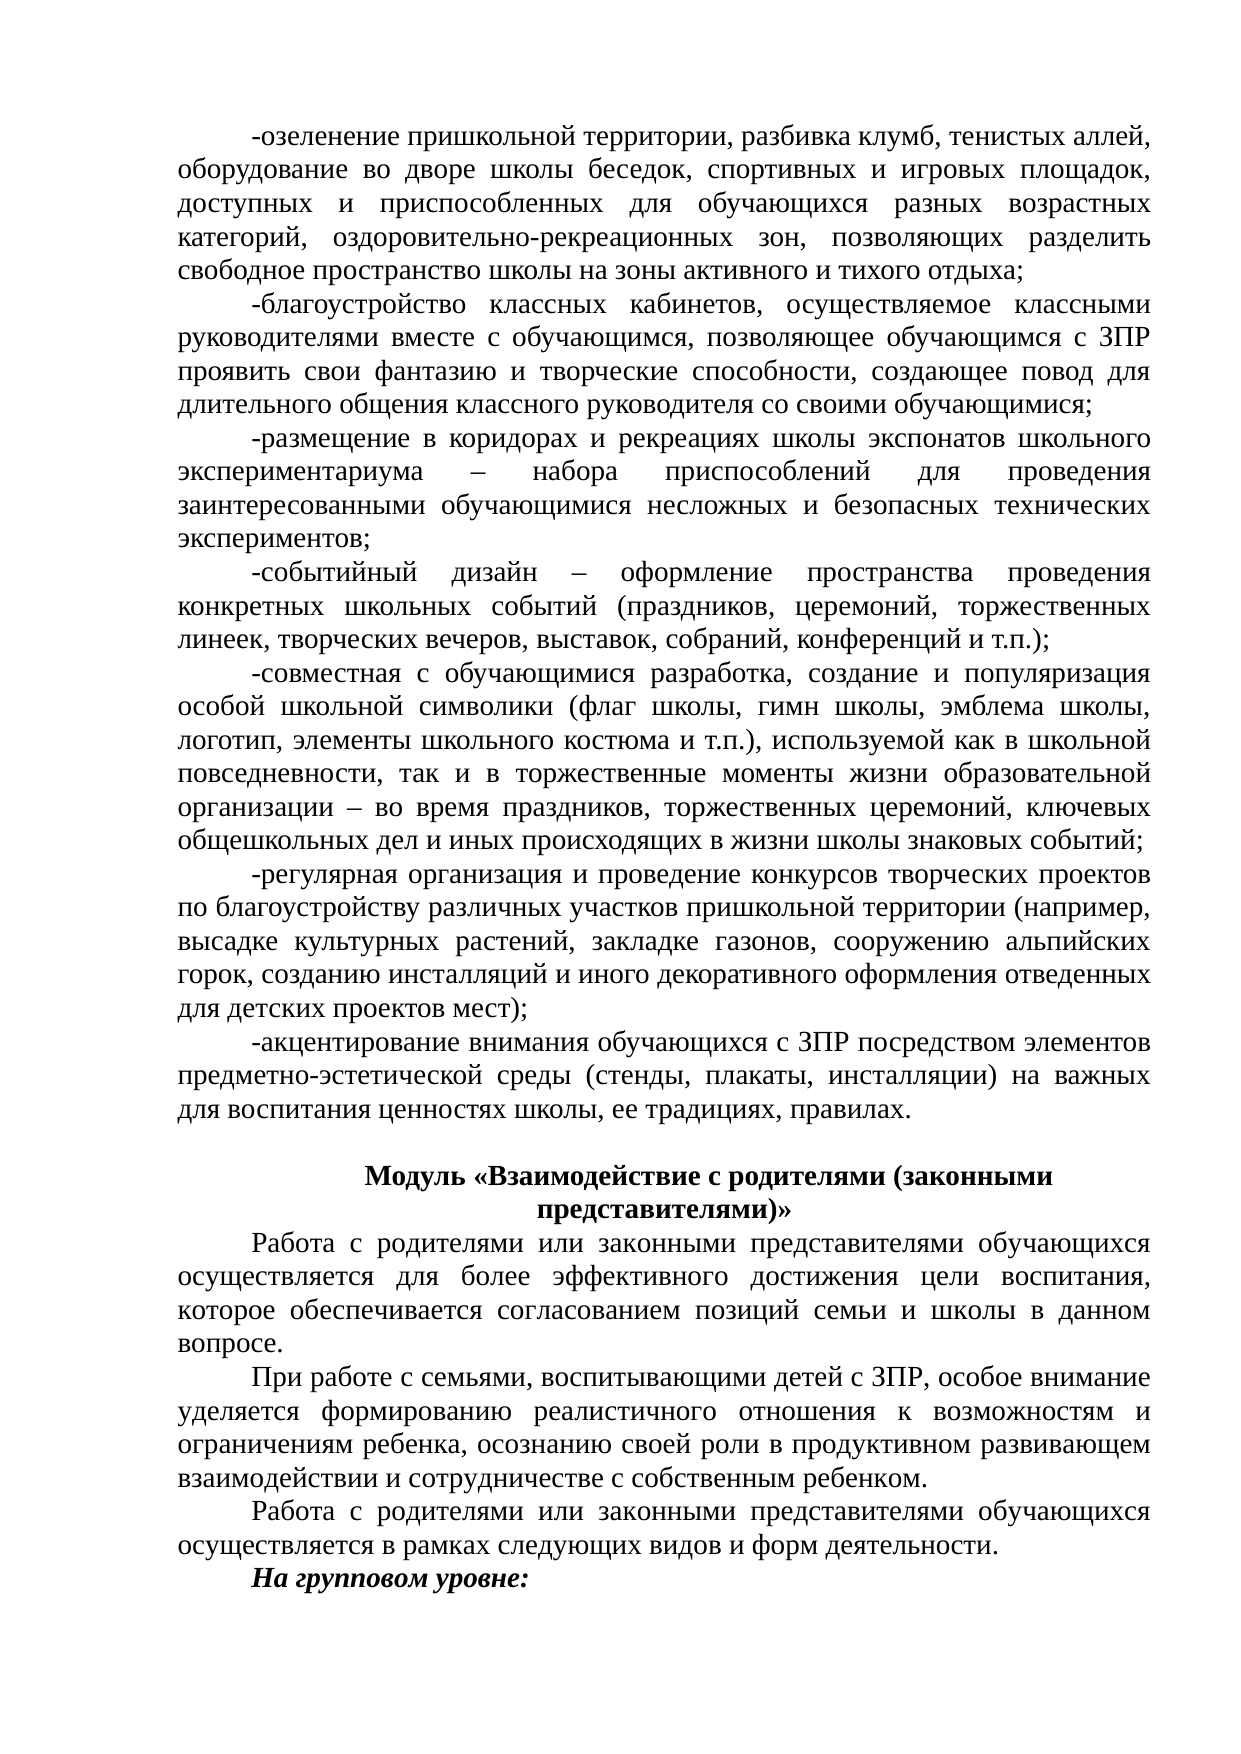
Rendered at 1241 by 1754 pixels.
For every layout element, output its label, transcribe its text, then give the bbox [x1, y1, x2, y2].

text Модуль «Взаимодействие с родителями (законными представителями)» [177, 1158, 1152, 1225]
text На групповом уровне: [177, 1560, 1152, 1594]
text Работа с родителями или законными представителями обучающихся осуществляется для более эффективного достижения цели воспитания, которое обеспечивается согласованием позиций семьи и школы в данном вопросе. [177, 1225, 1152, 1359]
text -регулярная организация и проведение конкурсов творческих проектов по благоустройству различных участков пришкольной территории (например, высадке культурных растений, закладке газонов, сооружению альпийских горок, созданию инсталляций и иного декоративного оформления отведенных для детских проектов мест); [177, 856, 1152, 1024]
text -совместная с обучающимися разработка, создание и популяризация особой школьной символики (флаг школы, гимн школы, эмблема школы, логотип, элементы школьного костюма и т.п.), используемой как в школьной повседневности, так и в торжественные моменты жизни образовательной организации – во время праздников, торжественных церемоний, ключевых общешкольных дел и иных происходящих в жизни школы знаковых событий; [177, 655, 1152, 856]
text Работа с родителями или законными представителями обучающихся осуществляется в рамках следующих видов и форм деятельности. [177, 1493, 1152, 1560]
text -благоустройство классных кабинетов, осуществляемое классными руководителями вместе с обучающимся, позволяющее обучающимся с ЗПР проявить свои фантазию и творческие способности, создающее повод для длительного общения классного руководителя со своими обучающимися; [177, 286, 1152, 420]
text -акцентирование внимания обучающихся с ЗПР посредством элементов предметно-эстетической среды (стенды, плакаты, инсталляции) на важных для воспитания ценностях школы, ее традициях, правилах. [177, 1024, 1152, 1124]
text При работе с семьями, воспитывающими детей с ЗПР, особое внимание уделяется формированию реалистичного отношения к возможностям и ограничениям ребенка, осознанию своей роли в продуктивном развивающем взаимодействии и сотрудничестве с собственным ребенком. [177, 1359, 1152, 1493]
text -озеленение пришкольной территории, разбивка клумб, тенистых аллей, оборудование во дворе школы беседок, спортивных и игровых площадок, доступных и приспособленных для обучающихся разных возрастных категорий, оздоровительно-рекреационных зон, позволяющих разделить свободное пространство школы на зоны активного и тихого отдыха; [177, 118, 1152, 286]
text -размещение в коридорах и рекреациях школы экспонатов школьного экспериментариума – набора приспособлений для проведения заинтересованными обучающимися несложных и безопасных технических экспериментов; [177, 420, 1152, 554]
text -событийный дизайн – оформление пространства проведения конкретных школьных событий (праздников, церемоний, торжественных линеек, творческих вечеров, выставок, собраний, конференций и т.п.); [177, 554, 1152, 655]
